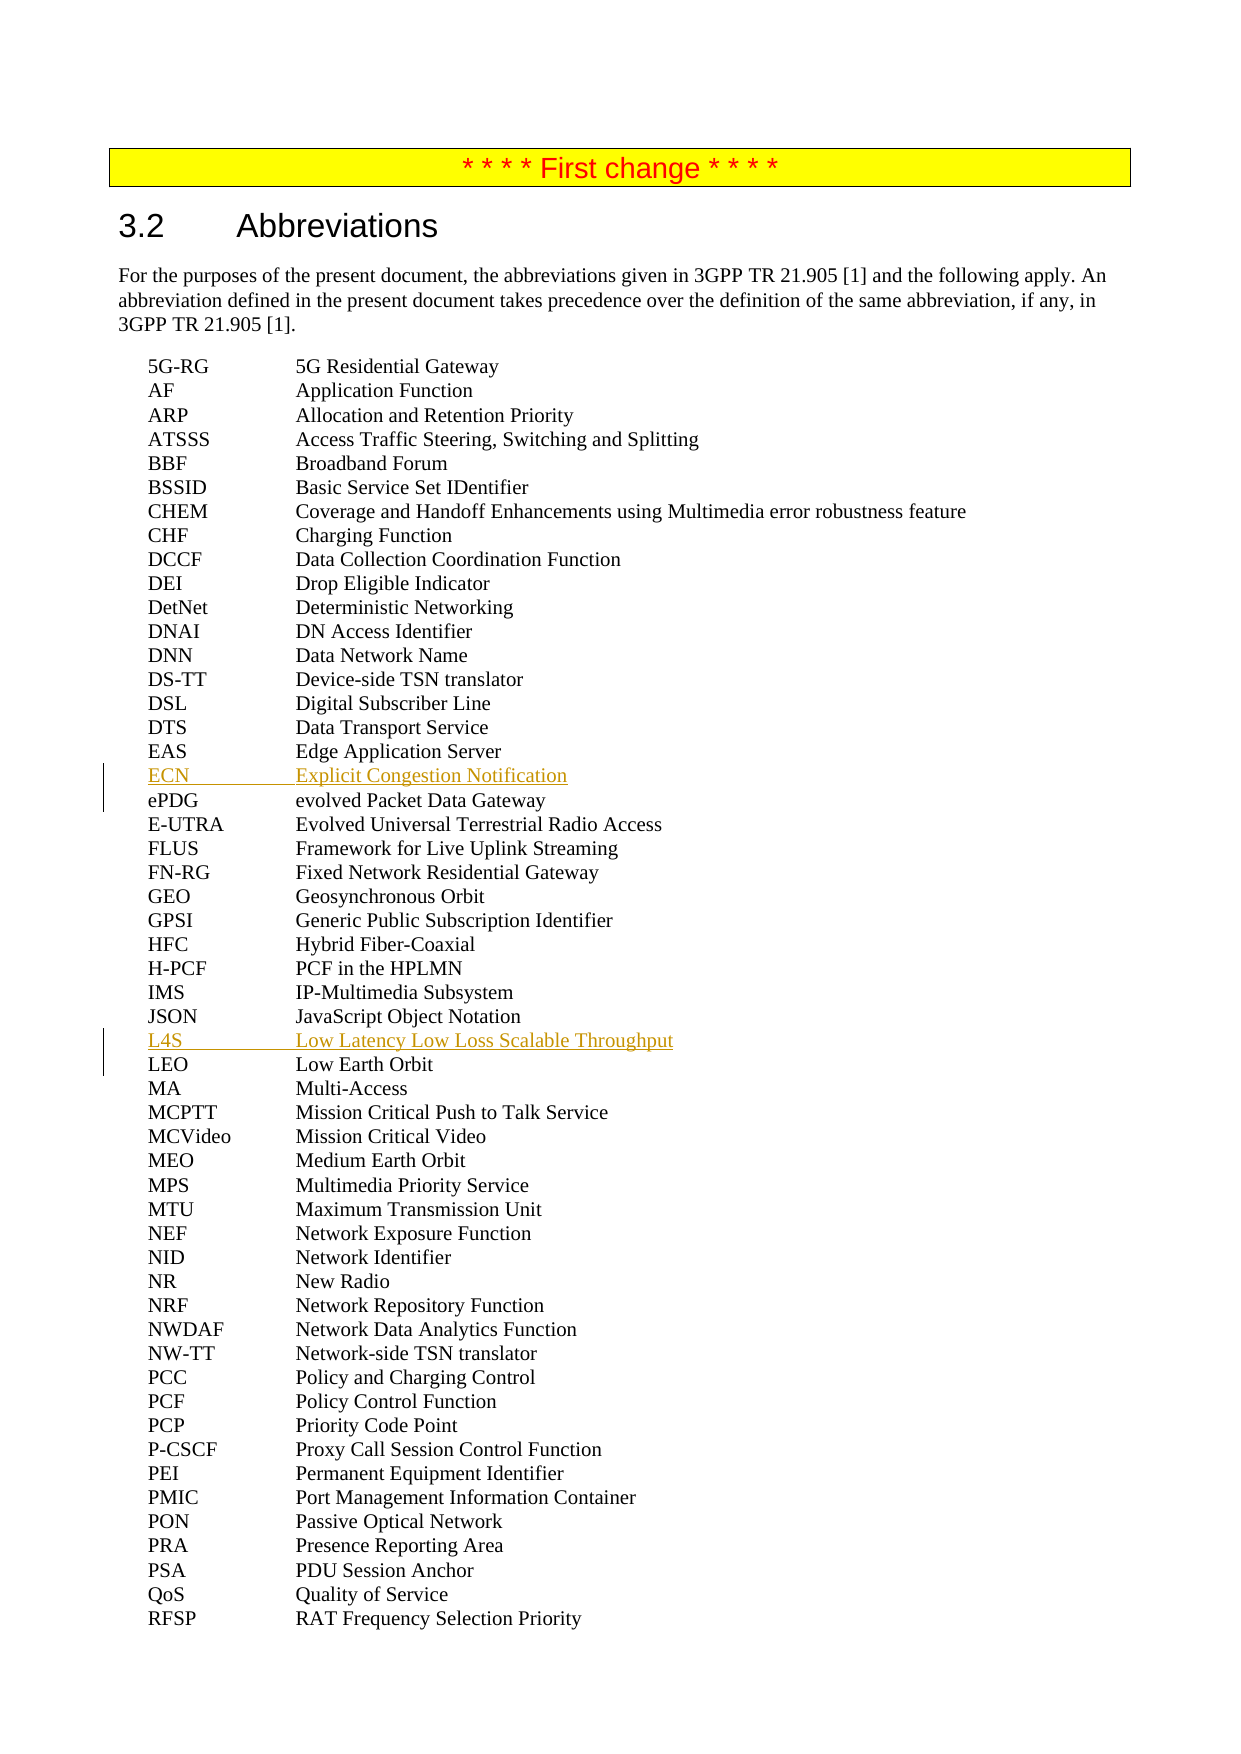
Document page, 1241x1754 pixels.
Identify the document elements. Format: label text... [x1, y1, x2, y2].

text FLUS Framework for Live Uplink Streaming [148, 836, 1122, 860]
text EAS Edge Application Server [148, 739, 1122, 763]
text LEO Low Earth Orbit [148, 1052, 1122, 1076]
text BSSID Basic Service Set IDentifier [148, 475, 1122, 499]
text PCF Policy Control Function [148, 1389, 1122, 1413]
text MEO Medium Earth Orbit [148, 1148, 1122, 1172]
text DetNet Deterministic Networking [148, 595, 1122, 619]
text PMIC Port Management Information Container [148, 1485, 1122, 1509]
text IMS IP-Multimedia Subsystem [148, 980, 1122, 1004]
text CHEM Coverage and Handoff Enhancements using Multimedia error robustness feature [148, 499, 1122, 523]
text MTU Maximum Transmission Unit [148, 1197, 1122, 1221]
text H-PCF PCF in the HPLMN [148, 956, 1122, 980]
text DEI Drop Eligible Indicator [148, 571, 1122, 595]
text P-CSCF Proxy Call Session Control Function [148, 1437, 1122, 1461]
text DTS Data Transport Service [148, 715, 1122, 739]
text RFSP RAT Frequency Selection Priority [148, 1606, 1122, 1630]
text ePDG evolved Packet Data Gateway [148, 787, 1122, 812]
text 5G-RG 5G Residential Gateway [148, 354, 1122, 378]
text ARP Allocation and Retention Priority [148, 402, 1122, 427]
text E-UTRA Evolved Universal Terrestrial Radio Access [148, 812, 1122, 836]
text GEO Geosynchronous Orbit [148, 884, 1122, 908]
text * * * * First change * * * * [110, 149, 1130, 186]
text CHF Charging Function [148, 523, 1122, 547]
text NRF Network Repository Function [148, 1293, 1122, 1317]
text PRA Presence Reporting Area [148, 1533, 1122, 1557]
text AF Application Function [148, 378, 1122, 402]
text DS-TT Device-side TSN translator [148, 667, 1122, 691]
text NW-TT Network-side TSN translator [148, 1341, 1122, 1365]
text HFC Hybrid Fiber-Coaxial [148, 932, 1122, 956]
text DNAI DN Access Identifier [148, 619, 1122, 643]
text QoS Quality of Service [148, 1582, 1122, 1606]
subtitle 3.2 Abbreviations [118, 206, 1122, 245]
text ATSSS Access Traffic Steering, Switching and Splitting [148, 427, 1122, 451]
text PON Passive Optical Network [148, 1509, 1122, 1533]
text MA Multi-Access [148, 1076, 1122, 1100]
text For the purposes of the present document, the abbreviations given in 3GPP TR 21.905 [1] and the following apply. An abbreviation defined in the present document takes precedence over the definition of the same abbreviation, if any, in 3GPP TR 21.905 [1]. [118, 263, 1122, 336]
text NEF Network Exposure Function [148, 1221, 1122, 1245]
text GPSI Generic Public Subscription Identifier [148, 908, 1122, 932]
text PEI Permanent Equipment Identifier [148, 1461, 1122, 1485]
text MCVideo Mission Critical Video [148, 1124, 1122, 1148]
text PCC Policy and Charging Control [148, 1365, 1122, 1389]
text PCP Priority Code Point [148, 1413, 1122, 1437]
text PSA PDU Session Anchor [148, 1557, 1122, 1582]
text DNN Data Network Name [148, 643, 1122, 667]
text NR New Radio [148, 1269, 1122, 1293]
text DSL Digital Subscriber Line [148, 691, 1122, 715]
text NID Network Identifier [148, 1245, 1122, 1269]
text BBF Broadband Forum [148, 451, 1122, 475]
text JSON JavaScript Object Notation [148, 1004, 1122, 1028]
text DCCF Data Collection Coordination Function [148, 547, 1122, 571]
text MPS Multimedia Priority Service [148, 1172, 1122, 1197]
text MCPTT Mission Critical Push to Talk Service [148, 1100, 1122, 1124]
text NWDAF Network Data Analytics Function [148, 1317, 1122, 1341]
text FN-RG Fixed Network Residential Gateway [148, 860, 1122, 884]
